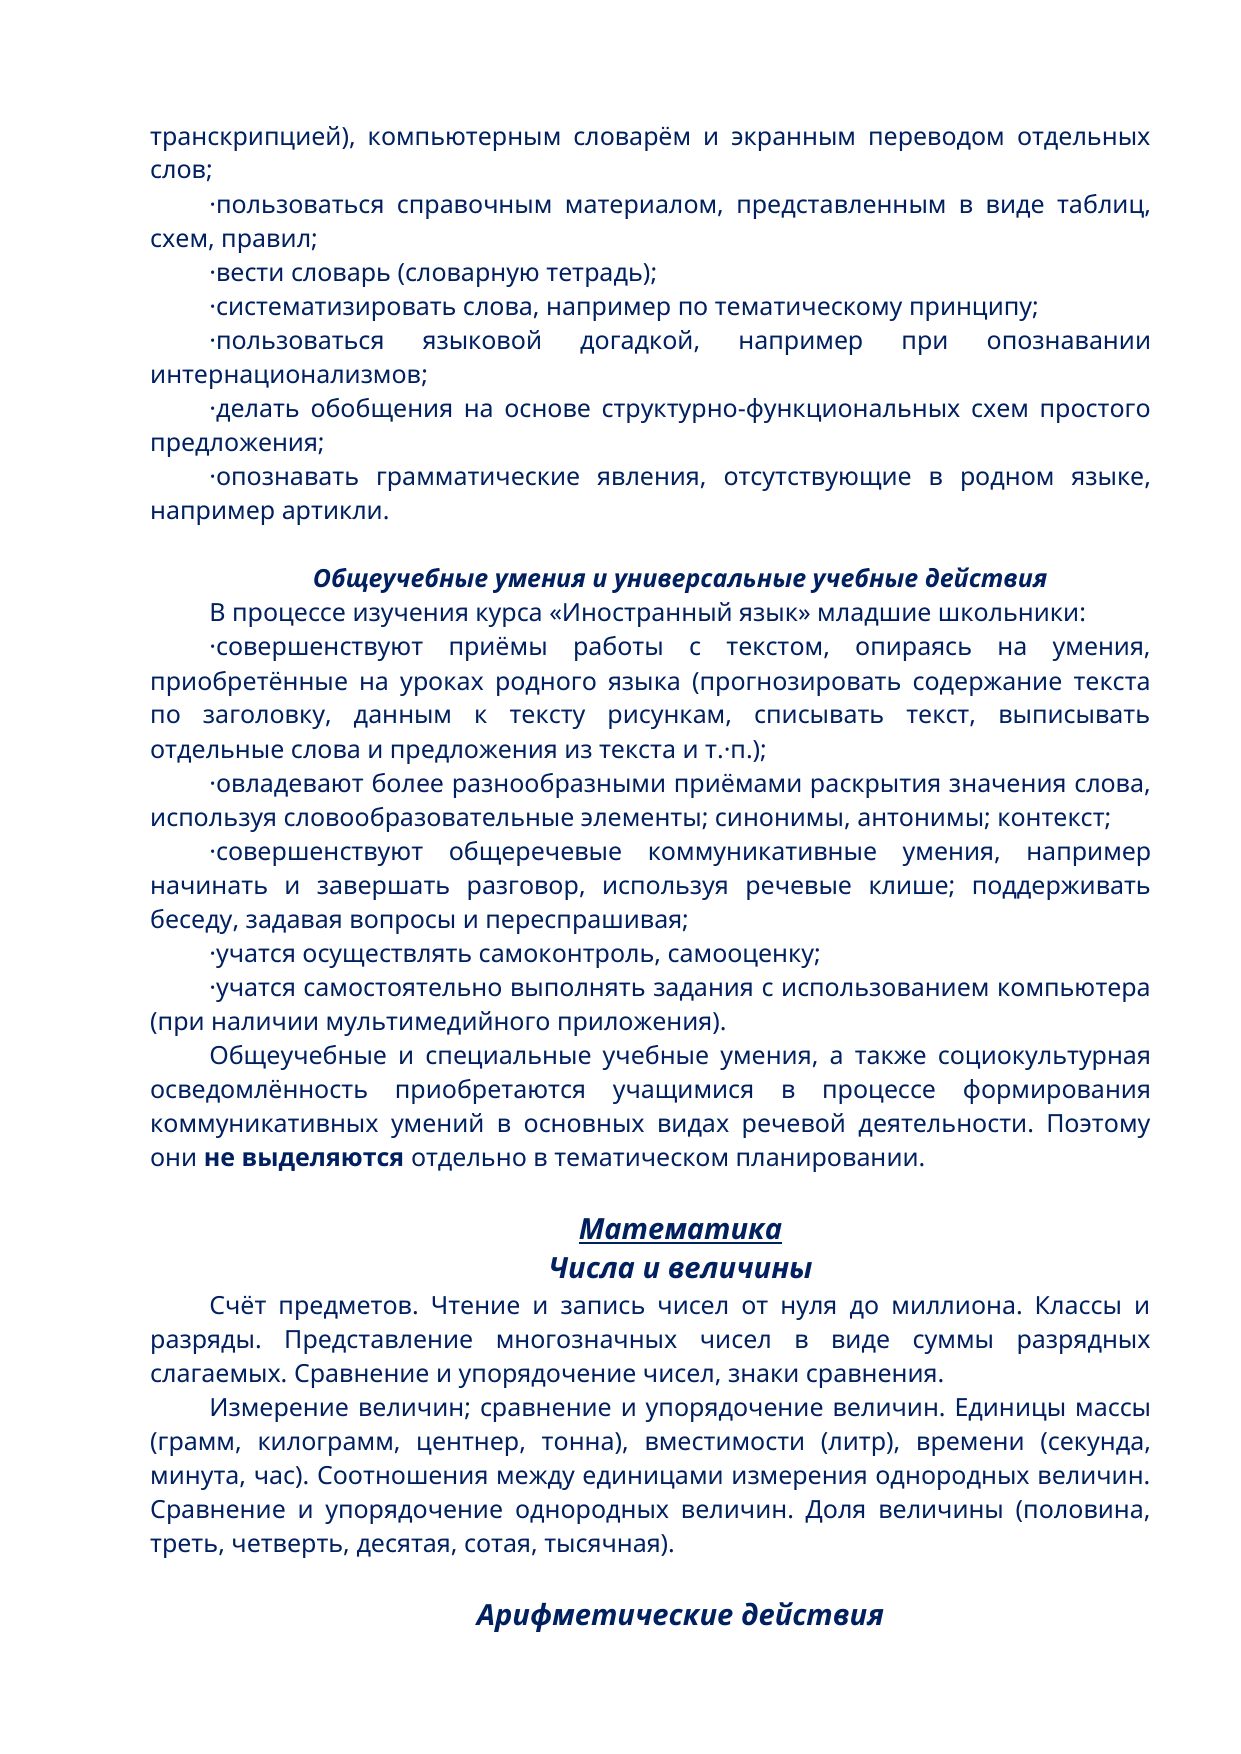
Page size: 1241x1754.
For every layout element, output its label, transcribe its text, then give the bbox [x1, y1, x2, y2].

text ·совершенствуют общеречевые коммуникативные умения, например начинать и завершать разговор, используя речевые клише; поддерживать беседу, задавая вопросы и переспрашивая; [150, 833, 1152, 936]
text ·учатся самостоятельно выполнять задания с использованием компьютера (при наличии мультимедийного приложения). [150, 970, 1152, 1038]
text Числа и величины [150, 1248, 1152, 1287]
text Общеучебные и специальные учебные умения, а также социокультурная осведомлённость приобретаются учащимися в процессе формирования коммуникативных умений в основных видах речевой деятельности. Поэтому они не выделяются отдельно в тематическом планировании. [150, 1038, 1152, 1174]
text ·систематизировать слова, например по тематическому принципу; [150, 288, 1152, 322]
text ·опознавать грамматические явления, отсутствующие в родном языке, например артикли. [150, 459, 1152, 527]
text Измерение величин; сравнение и упорядочение величин. Единицы массы (грамм, килограмм, центнер, тонна), вместимости (литр), времени (секунда, минута, час). Соотношения между единицами измерения однородных величин. Сравнение и упорядочение однородных величин. Доля величины (половина, треть, четверть, десятая, сотая, тысячная). [150, 1390, 1152, 1560]
text ·вести словарь (словарную тетрадь); [150, 254, 1152, 288]
text ·делать обобщения на основе структурно-функциональных схем простого предложения; [150, 391, 1152, 459]
text ·пользоваться справочным материалом, представленным в виде таблиц, схем, правил; [150, 186, 1152, 254]
text Математика [150, 1208, 1152, 1248]
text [150, 118, 1152, 186]
text Общеучебные умения и универсальные учебные действия [150, 561, 1152, 595]
text В процессе изучения курса «Иностранный язык» младшие школьники: [150, 595, 1152, 629]
text ·пользоваться языковой догадкой, например при опознавании интернационализмов; [150, 322, 1152, 391]
text ·овладевают более разнообразными приёмами раскрытия значения слова, используя словообразовательные элементы; синонимы, антонимы; контекст; [150, 765, 1152, 833]
text ·совершенствуют приёмы работы с текстом, опираясь на умения, приобретённые на уроках родного языка (прогнозировать содержание текста по заголовку, данным к тексту рисункам, списывать текст, выписывать отдельные слова и предложения из текста и т.·п.); [150, 629, 1152, 765]
text Счёт предметов. Чтение и запись чисел от нуля до миллиона. Классы и разряды. Представление многозначных чисел в виде суммы разрядных слагаемых. Сравнение и упорядочение чисел, знаки сравнения. [150, 1287, 1152, 1390]
text ·учатся осуществлять самоконтроль, самооценку; [150, 936, 1152, 970]
text Арифметические действия [150, 1594, 1152, 1634]
